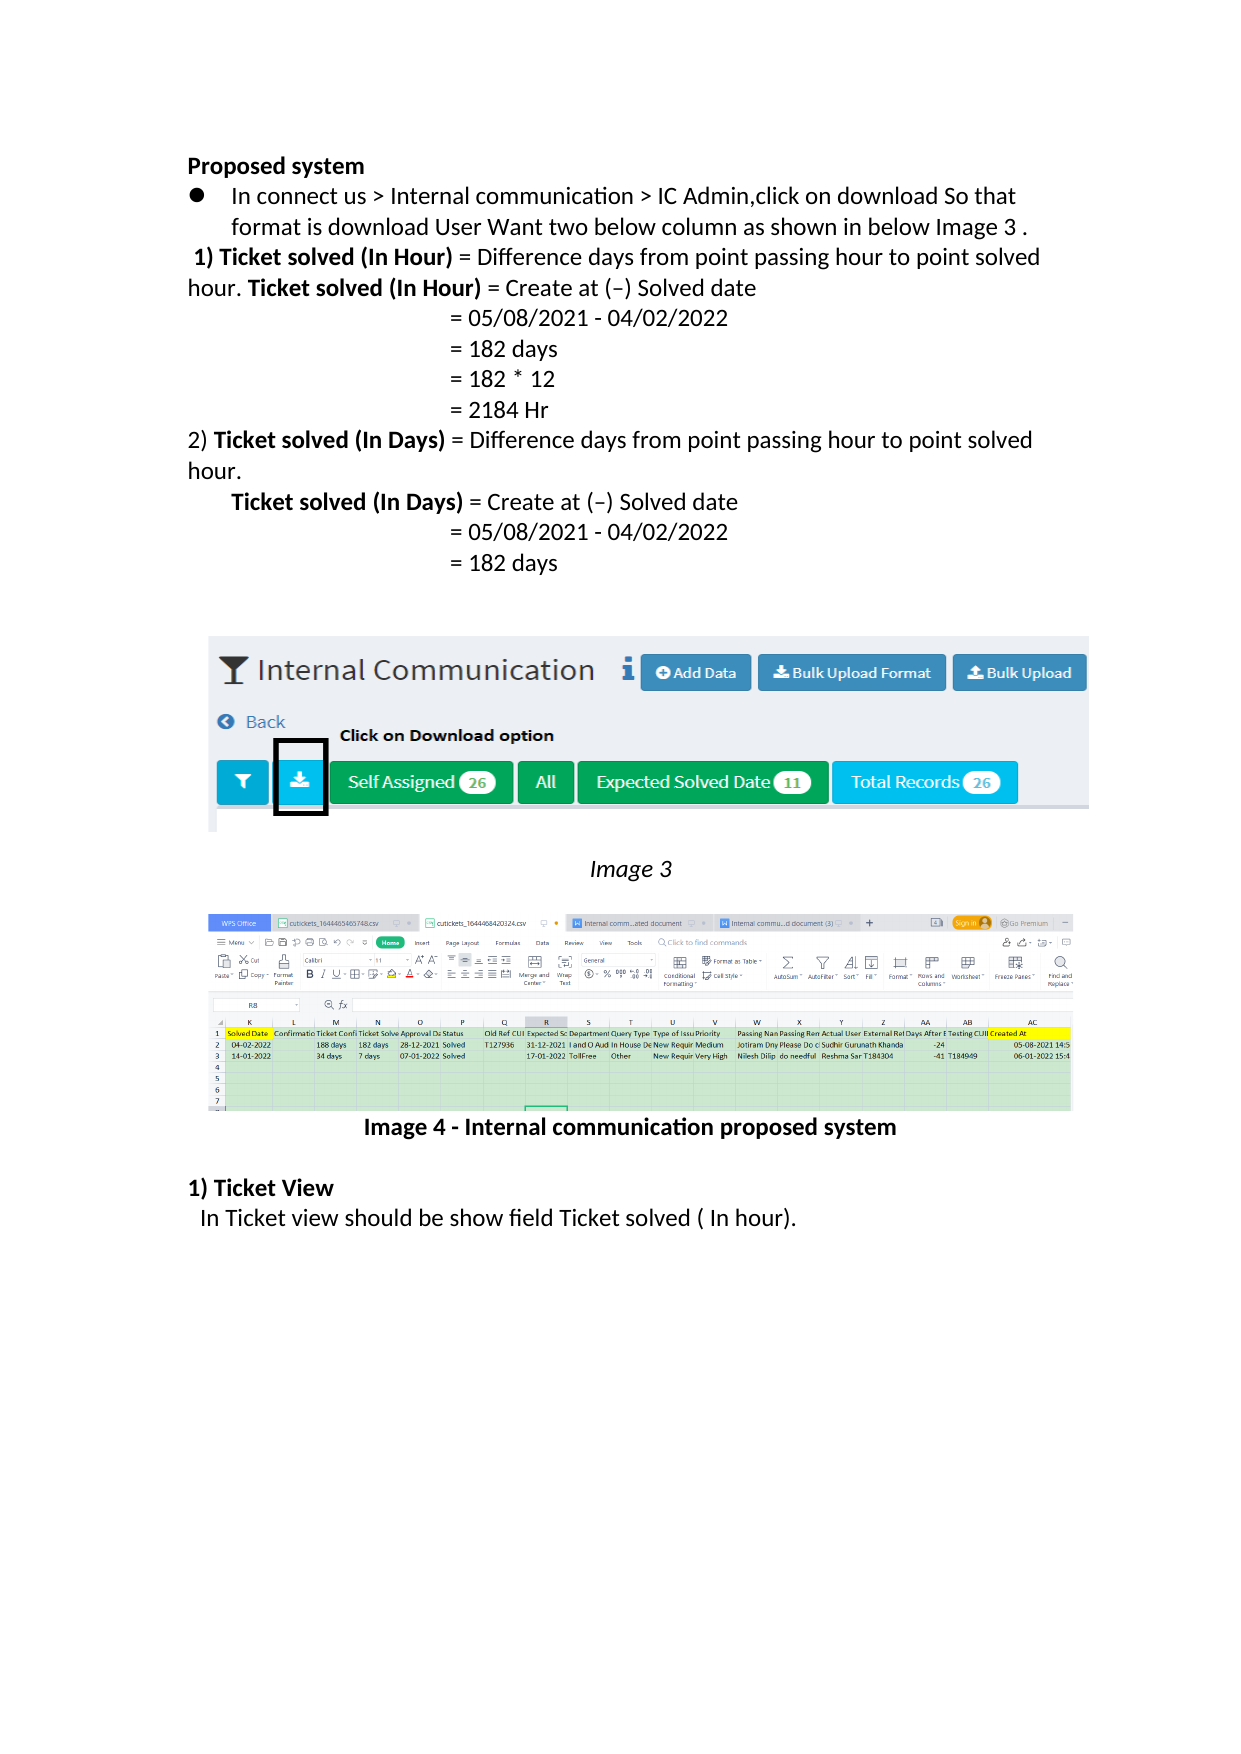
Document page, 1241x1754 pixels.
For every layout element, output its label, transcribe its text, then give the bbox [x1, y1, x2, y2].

list = 182 * 12 [187, 364, 1053, 394]
list Image 3 [208, 853, 1053, 884]
list Image 4 - Internal communication proposed system [208, 1111, 1053, 1141]
list 1) Ticket solved (In Hour) = Difference days from point passing hour to point solved hour. Ticket solved (In Hour) = Create at (–) Solved date [187, 242, 1053, 303]
list = 05/08/2021 - 04/02/2022 [187, 303, 1053, 333]
text In Ticket view should be show field Ticket solved ( In hour). [187, 1202, 1053, 1233]
list Ticket View [187, 1172, 1053, 1202]
picture [208, 914, 1074, 1111]
list = 05/08/2021 - 04/02/2022 [187, 516, 1053, 547]
list = 2184 Hr [187, 394, 1053, 425]
list = 182 days [187, 333, 1053, 364]
list In connect us > Internal communication > IC Admin,click on download So that format is download User Want two below column as shown in below Image 3 . [187, 181, 1053, 242]
list Ticket solved (In Days) = Create at (–) Solved date [187, 486, 1053, 516]
list = 182 days [187, 547, 1053, 577]
list Ticket solved (In Days) = Difference days from point passing hour to point solved hour. [187, 425, 1053, 486]
picture [208, 636, 1089, 832]
text Proposed system [187, 150, 1053, 181]
